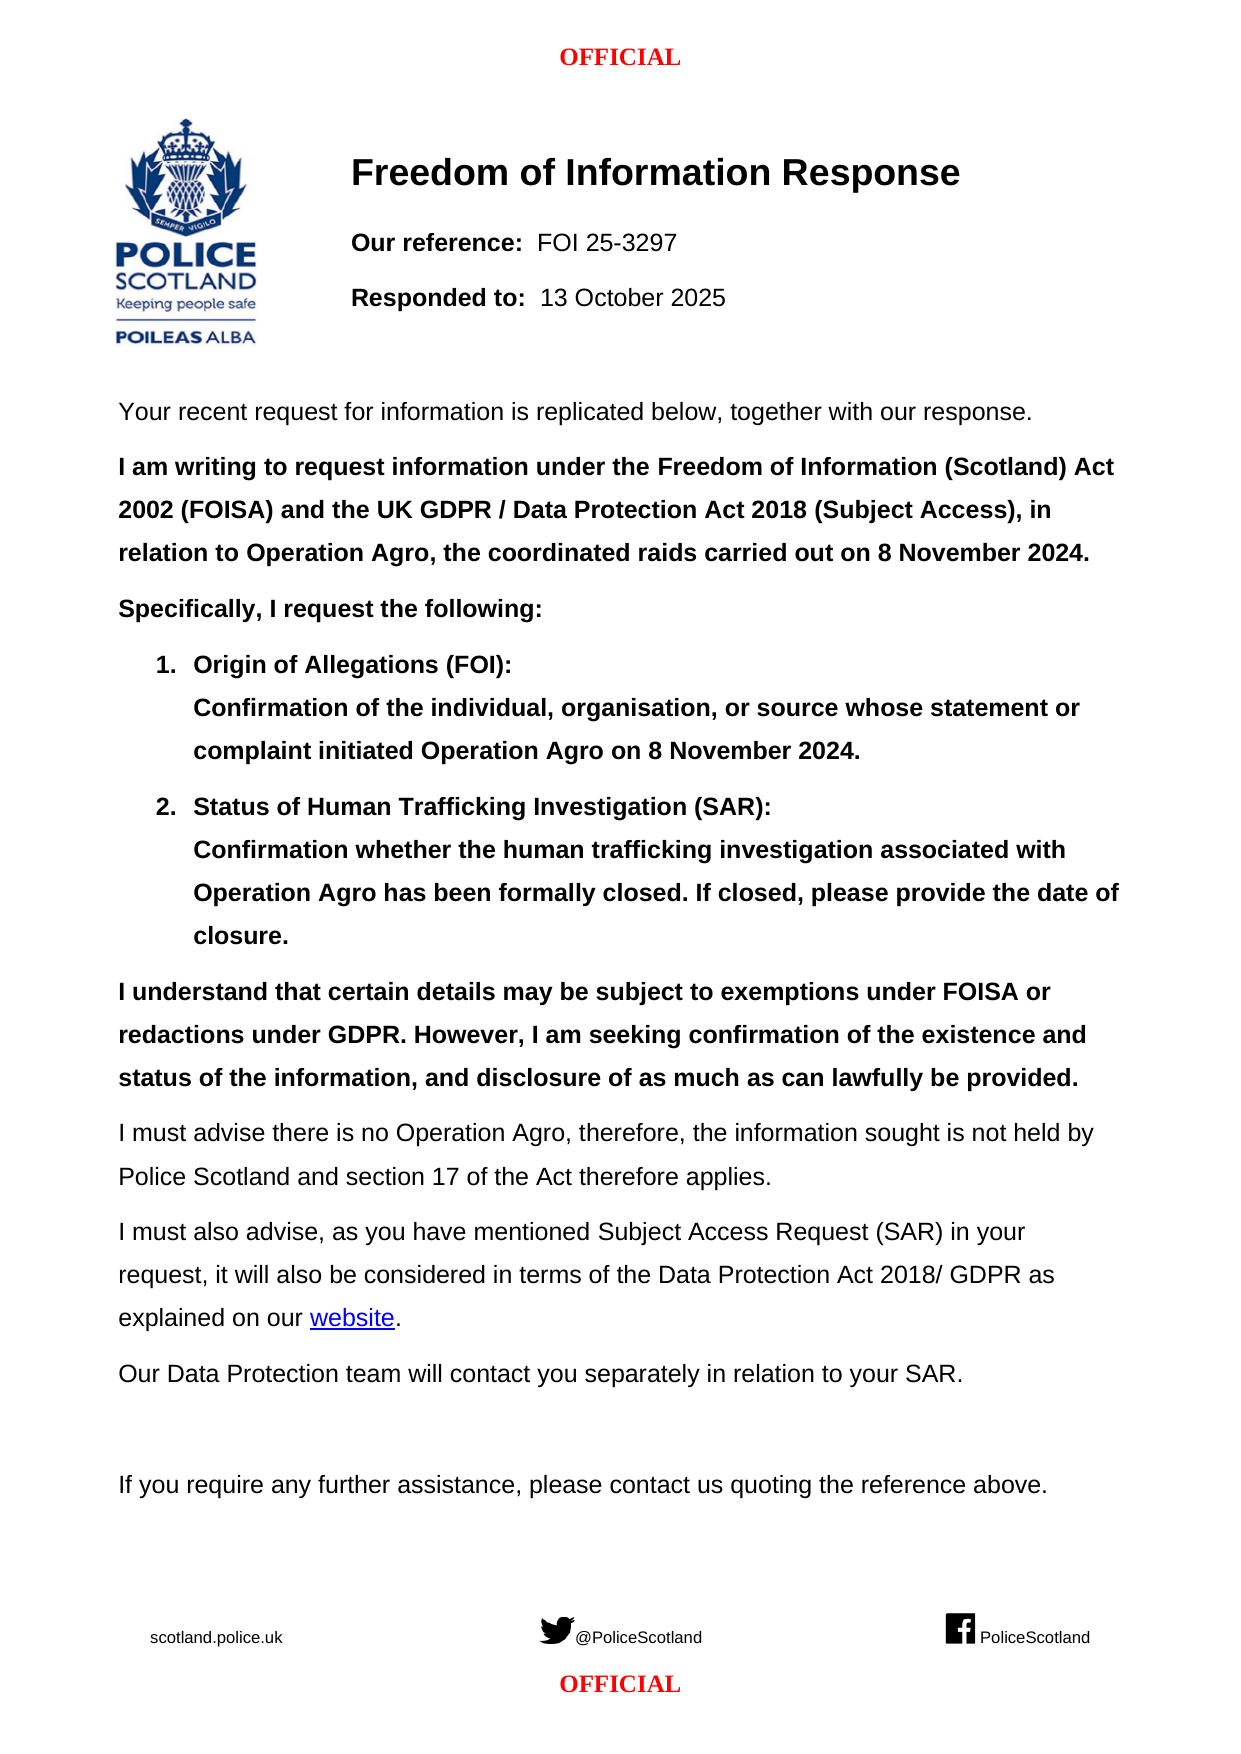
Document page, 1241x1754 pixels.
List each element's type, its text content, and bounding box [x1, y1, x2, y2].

table_header Freedom of Information Response Our reference: FOI 25-3297 Responded to: 13 October 2025 [340, 118, 1121, 384]
text I am writing to request information under the Freedom of Information (Scotland) Act 2002 (FOISA) and the UK GDPR / Data Protection Act 2018 (Subject Access), in relation to Operation Agro, the coordinated raids carried out on 8 November 2024. [118, 452, 1122, 567]
picture [538, 1617, 575, 1644]
picture [945, 1613, 976, 1644]
text I must advise there is no Operation Agro, therefore, the information sought is not held by Police Scotland and section 17 of the Act therefore applies. [118, 1118, 1122, 1190]
table_header [103, 118, 339, 384]
text I understand that certain details may be subject to exemptions under FOISA or redactions under GDPR. However, I am seeking confirmation of the existence and status of the information, and disclosure of as much as can lawfully be provided. [118, 976, 1122, 1091]
list Origin of Allegations (FOI): Confirmation of the individual, organisation, or source whose statement or complaint initiated Operation Agro on 8 November 2024. [156, 649, 1122, 764]
text Our Data Protection team will contact you separately in relation to your SAR. [118, 1359, 1122, 1388]
list Status of Human Trafficking Investigation (SAR): Confirmation whether the human trafficking investigation associated with Operation Agro has been formally closed. If closed, please provide the date of closure. [156, 791, 1122, 949]
text Your recent request for information is replicated below, together with our response. [118, 396, 1122, 425]
text If you require any further assistance, please contact us quoting the reference above. [118, 1470, 1122, 1499]
text I must also advise, as you have mentioned Subject Access Request (SAR) in your request, it will also be considered in terms of the Data Protection Act 2018/ GDPR as explained on our website. [118, 1217, 1122, 1332]
picture [114, 118, 257, 347]
text Specifically, I request the following: [118, 594, 1122, 623]
